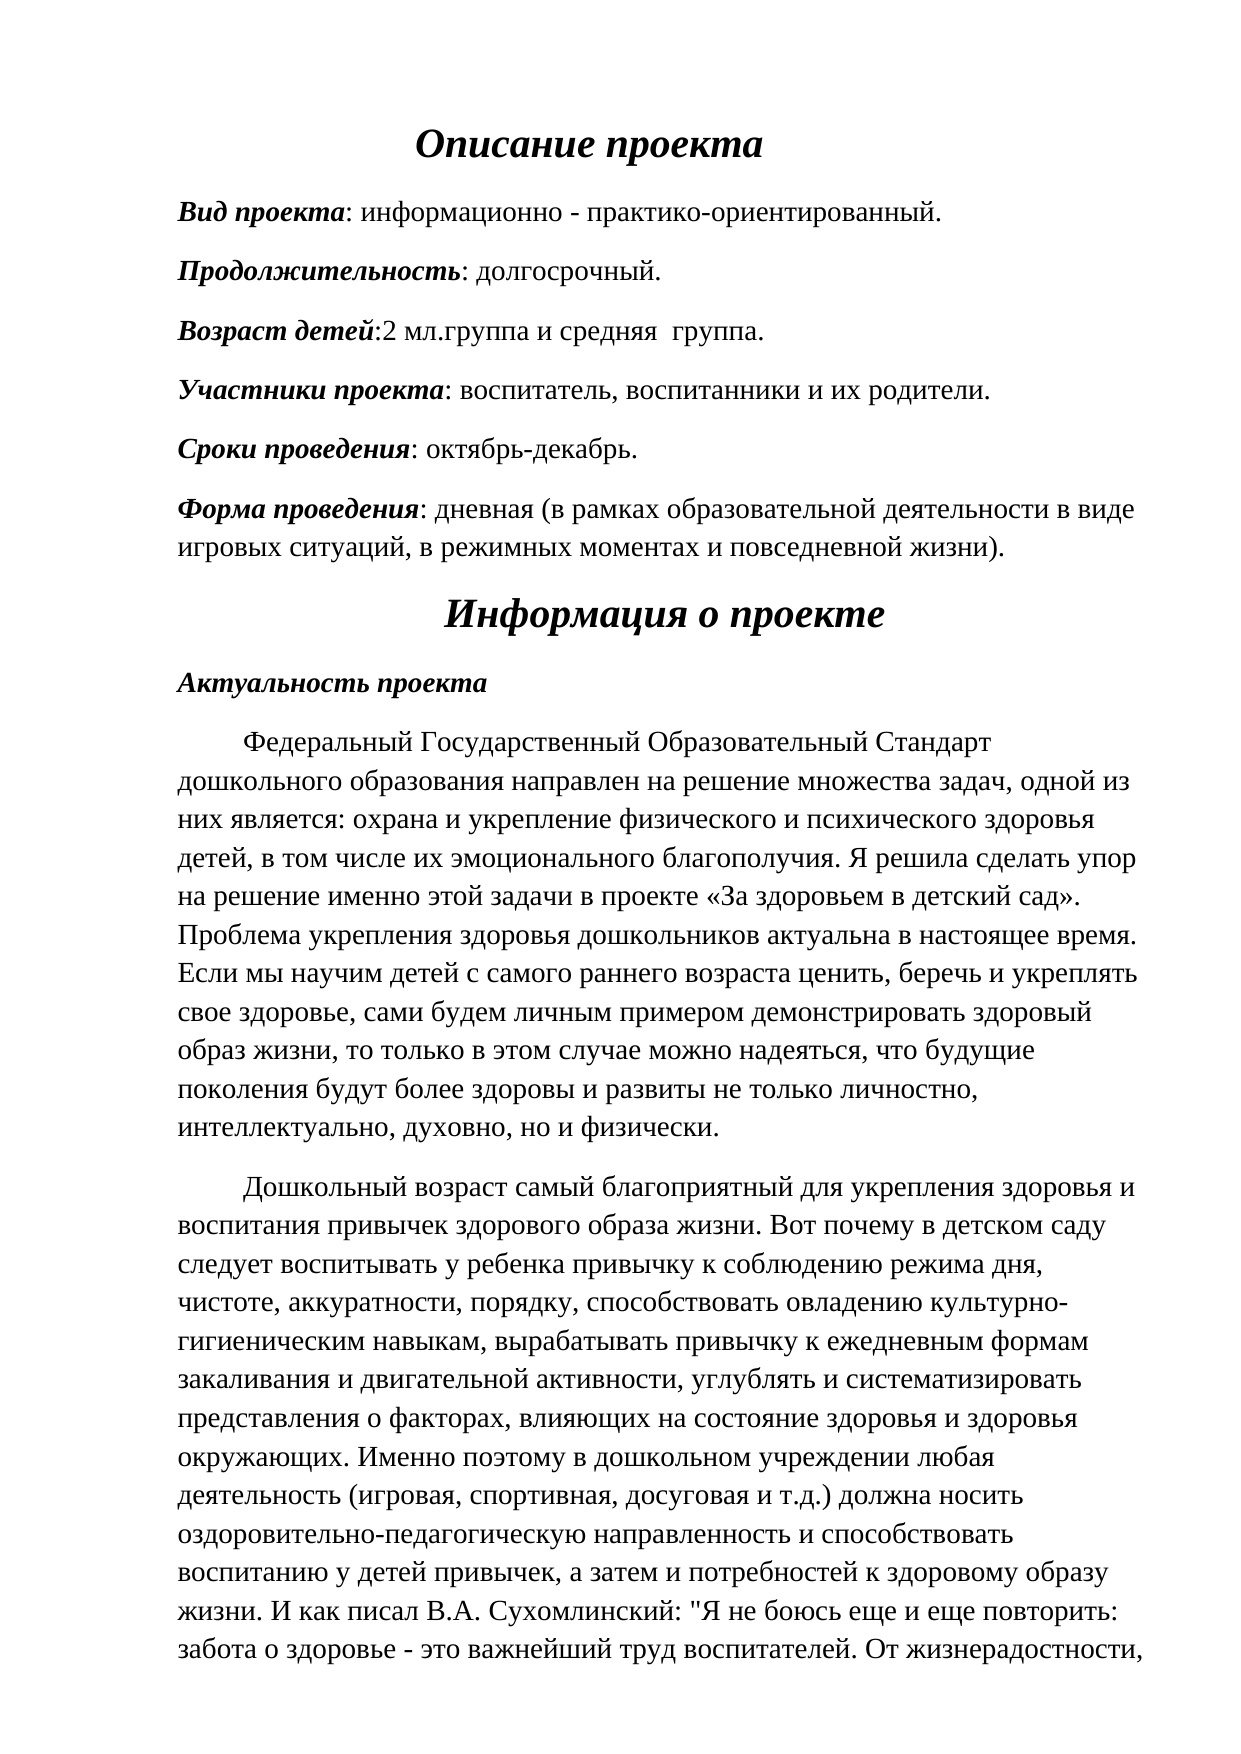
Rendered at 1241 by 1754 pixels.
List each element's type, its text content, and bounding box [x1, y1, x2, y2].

text Возраст детей:2 мл.группа и средняя группа. [177, 313, 1152, 346]
text Участники проекта: воспитатель, воспитанники и их родители. [177, 372, 1152, 406]
text Актуальность проекта [177, 665, 1152, 698]
text Информация о проекте [177, 589, 1152, 637]
text Сроки проведения: октябрь-декабрь. [177, 432, 1152, 465]
text Описание проекта [177, 118, 1152, 166]
text Форма проведения: дневная (в рамках образовательной деятельности в виде игровых ситуаций, в режимных моментах и повседневной жизни). [177, 491, 1152, 563]
text Вид проекта: информационно - практико-ориентированный. [177, 194, 1152, 228]
text Продолжительность: долгосрочный. [177, 253, 1152, 287]
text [177, 1169, 1152, 1665]
text Федеральный Государственный Образовательный Стандарт дошкольного образования направлен на решение множества задач, одной из них является: охрана и укрепление физического и психического здоровья детей, в том числе их эмоционального благополучия. Я решила сделать упор на решение именно этой задачи в проекте «За здоровьем в детский сад». Проблема укрепления здоровья дошкольников актуальна в настоящее время. Если мы научим детей с самого раннего возраста ценить, беречь и укреплять свое здоровье, сами будем личным примером демонстрировать здоровый образ жизни, то только в этом случае можно надеяться, что будущие поколения будут более здоровы и развиты не только личностно, интеллектуально, духовно, но и физически. [177, 724, 1152, 1143]
